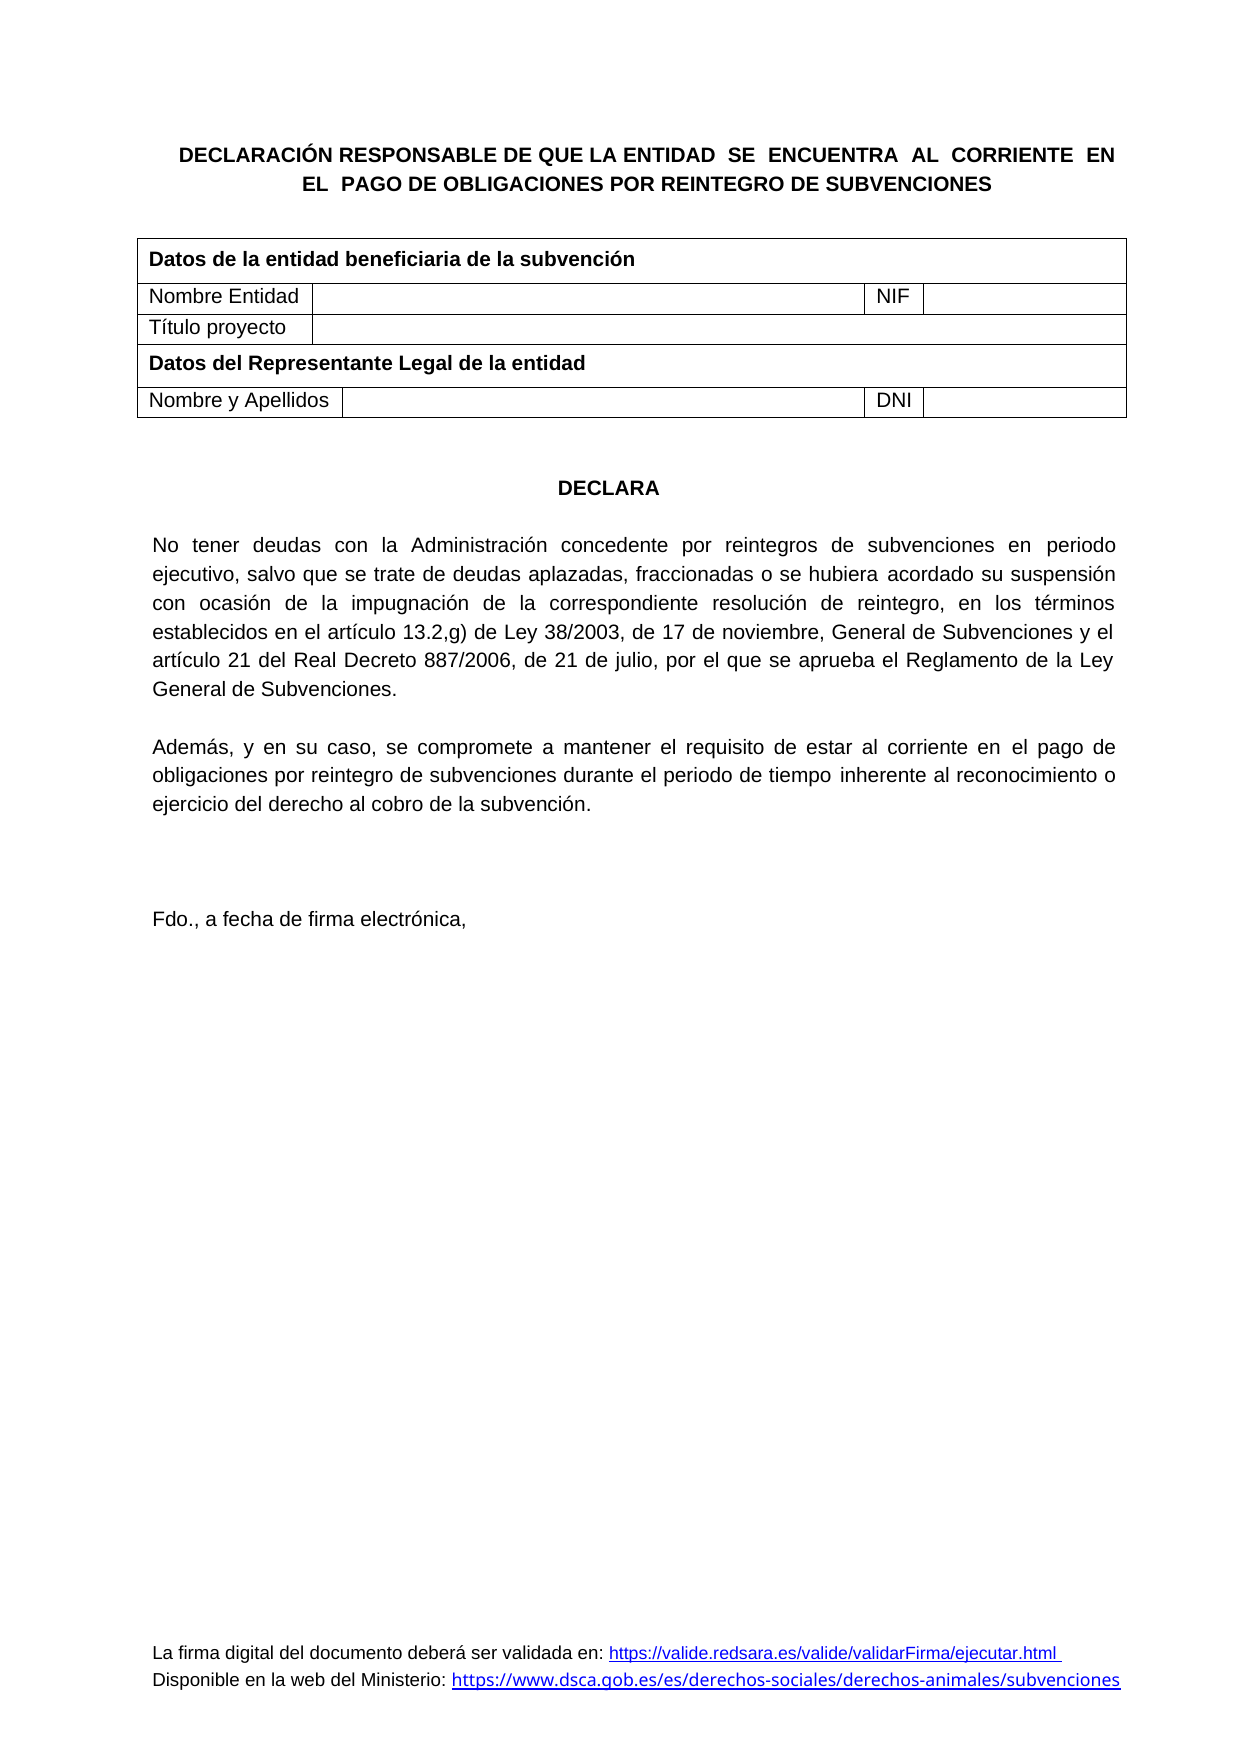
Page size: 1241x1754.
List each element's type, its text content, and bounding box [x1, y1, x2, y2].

text Disponible en la web del Ministerio: https://www.dsca.gob.es/es/derechos-sociales/derechos-animales/subvenciones [152, 1668, 1134, 1692]
table_cell Título proyecto [138, 315, 312, 344]
table_cell [343, 388, 864, 417]
text DECLARACIÓN RESPONSABLE DE QUE LA ENTIDAD SE ENCUENTRA AL CORRIENTE EN EL PAGO DE OBLIGACIONES POR REINTEGRO DE SUBVENCIONES [177, 143, 1117, 196]
table_cell Nombre y Apellidos [138, 388, 342, 417]
table_cell Datos del Representante Legal de la entidad [138, 345, 1126, 387]
text La firma digital del documento deberá ser validada en: https://valide.redsara.es/valide/validarFirma/ejecutar.html [152, 1642, 1134, 1663]
table_cell [313, 284, 864, 313]
subtitle DECLARA [558, 476, 735, 500]
text Además, y en su caso, se compromete a mantener el requisito de estar al corriente en el pago de obligaciones por reintegro de subvenciones durante el periodo de tiempo inherente al reconocimiento o ejercicio del derecho al cobro de la subvención. [152, 734, 1116, 816]
table_cell [924, 284, 1126, 313]
text Fdo., a fecha de firma electrónica, [152, 907, 1137, 931]
table_cell NIF [865, 284, 923, 313]
table_cell [313, 315, 1126, 344]
table_cell DNI [865, 388, 923, 417]
table_header Datos de la entidad beneficiaria de la subvención [138, 239, 1126, 283]
table_cell Nombre Entidad [138, 284, 312, 313]
table_cell [924, 388, 1126, 417]
text No tener deudas con la Administración concedente por reintegros de subvenciones en periodo ejecutivo, salvo que se trate de deudas aplazadas, fraccionadas o se hubiera acordado su suspensión con ocasión de la impugnación de la correspondiente resolución de reintegro, en los términos establecidos en el artículo 13.2,g) de Ley 38/2003, de 17 de noviembre, General de Subvenciones y el artículo 21 del Real Decreto 887/2006, de 21 de julio, por el que se aprueba el Reglamento de la Ley General de Subvenciones. [152, 533, 1116, 701]
